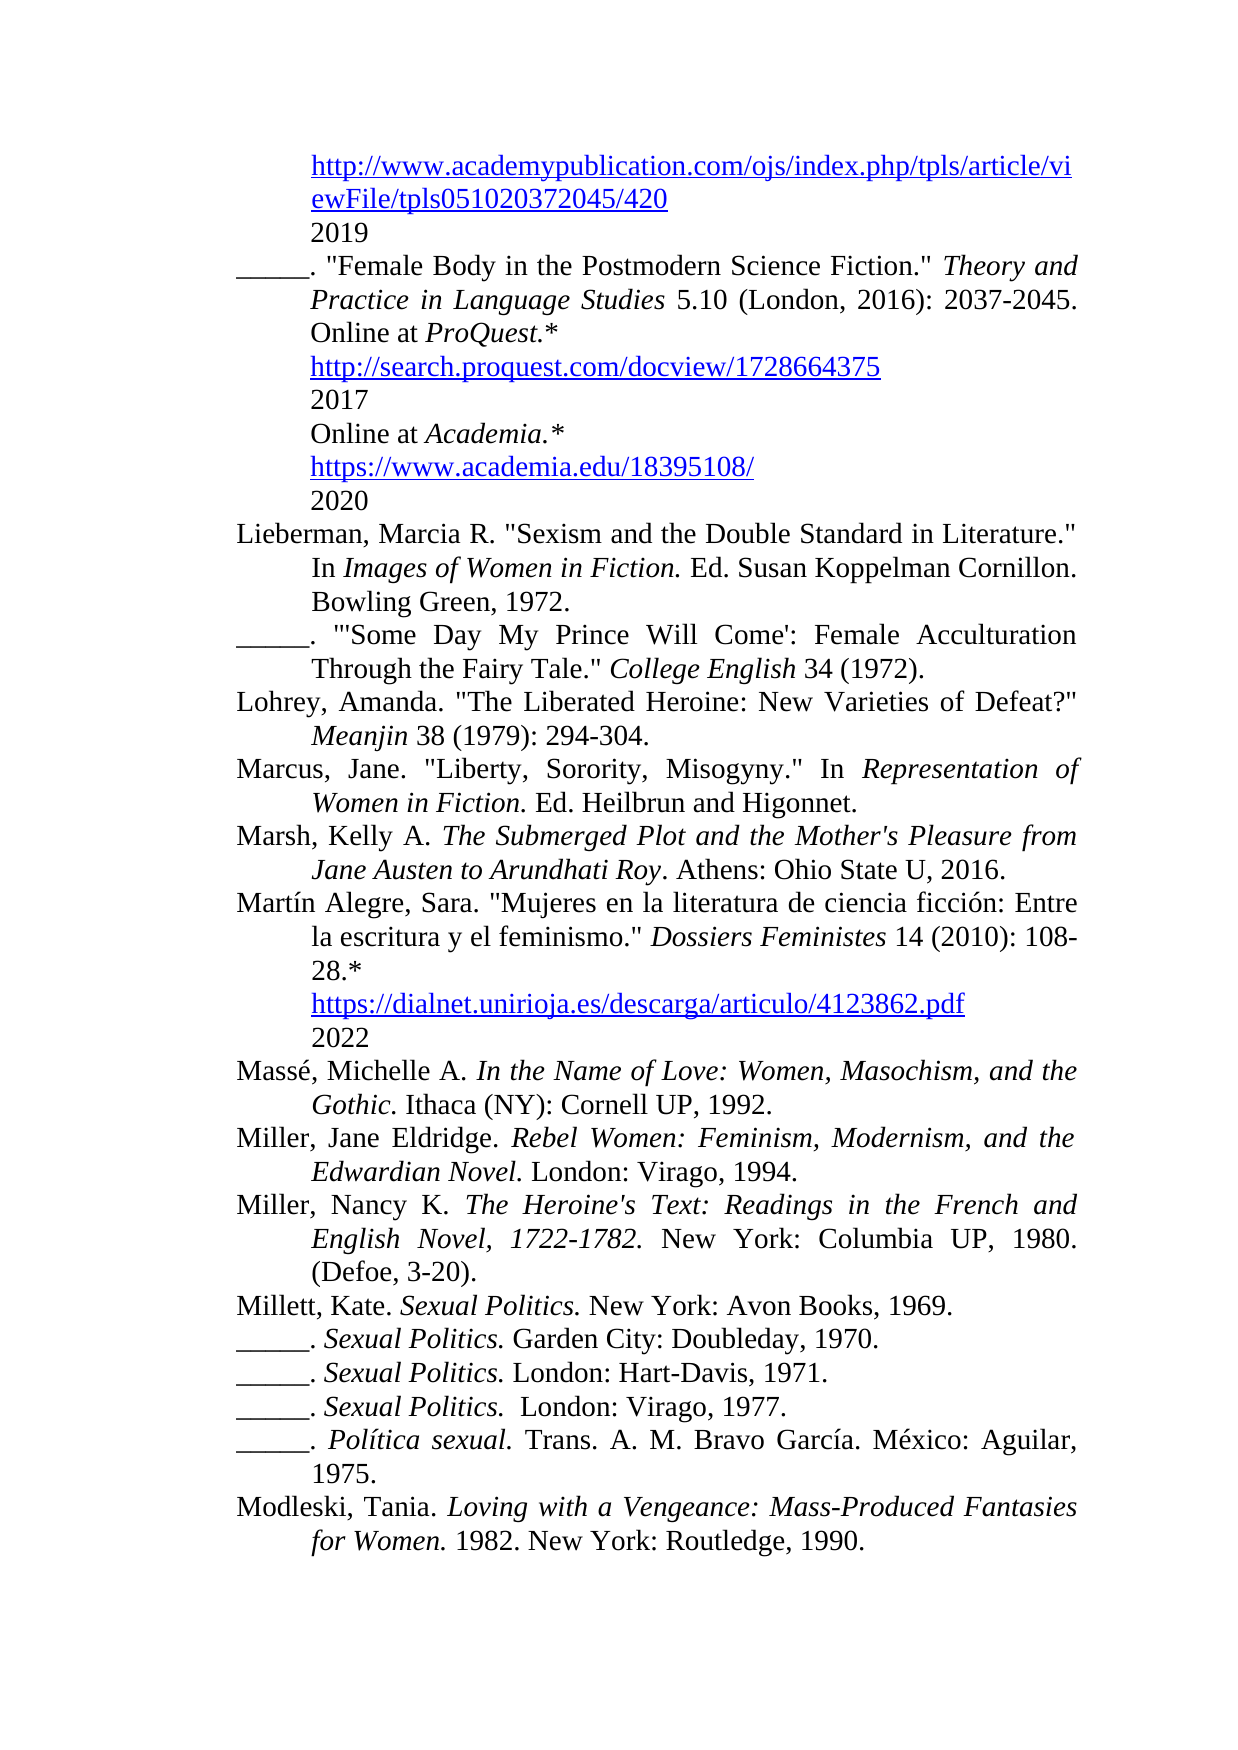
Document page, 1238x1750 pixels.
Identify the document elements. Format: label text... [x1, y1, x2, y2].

text https://dialnet.unirioja.es/descarga/articulo/4123862.pdf [236, 986, 1078, 1020]
text Online at Academia.* [236, 416, 1078, 449]
text _____. Sexual Politics. London: Virago, 1977. [236, 1389, 1078, 1422]
text Modleski, Tania. Loving with a Vengeance: Mass-Produced Fantasies for Women. 1982. New York: Routledge, 1990. [236, 1489, 1078, 1556]
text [236, 148, 1078, 215]
text Miller, Jane Eldridge. Rebel Women: Feminism, Modernism, and the Edwardian Novel. London: Virago, 1994. [236, 1120, 1075, 1187]
text Millett, Kate. Sexual Politics. New York: Avon Books, 1969. [236, 1288, 1078, 1322]
text _____. Sexual Politics. London: Hart-Davis, 1971. [236, 1355, 1078, 1389]
text 2022 [236, 1020, 1078, 1053]
text Marsh, Kelly A. The Submerged Plot and the Mother's Pleasure from Jane Austen to Arundhati Roy. Athens: Ohio State U, 2016. [236, 818, 1078, 886]
text 2019 [236, 215, 1078, 248]
text _____. "Female Body in the Postmodern Science Fiction." Theory and Practice in Language Studies 5.10 (London, 2016): 2037-2045. Online at ProQuest.* [236, 248, 1078, 349]
text Marcus, Jane. "Liberty, Sorority, Misogyny." In Representation of Women in Fiction. Ed. Heilbrun and Higonnet. [236, 751, 1078, 818]
text Martín Alegre, Sara. "Mujeres en la literatura de ciencia ficción: Entre la escritura y el feminismo." Dossiers Feministes 14 (2010): 108-28.* [236, 886, 1078, 986]
text _____. Política sexual. Trans. A. M. Bravo García. México: Aguilar, 1975. [236, 1422, 1078, 1489]
text Miller, Nancy K. The Heroine's Text: Readings in the French and English Novel, 1722-1782. New York: Columbia UP, 1980. (Defoe, 3-20). [236, 1187, 1078, 1288]
text Massé, Michelle A. In the Name of Love: Women, Masochism, and the Gothic. Ithaca (NY): Cornell UP, 1992. [236, 1053, 1078, 1120]
text 2017 [236, 382, 1078, 416]
text Lohrey, Amanda. "The Liberated Heroine: New Varieties of Defeat?" Meanjin 38 (1979): 294-304. [236, 684, 1078, 751]
text https://www.academia.edu/18395108/ [236, 449, 1078, 483]
text http://search.proquest.com/docview/1728664375 [236, 349, 1078, 382]
text _____. "'Some Day My Prince Will Come': Female Acculturation Through the Fairy Tale." College English 34 (1972). [236, 617, 1078, 684]
text 2020 [236, 483, 1078, 517]
text Lieberman, Marcia R. "Sexism and the Double Standard in Literature." In Images of Women in Fiction. Ed. Susan Koppelman Cornillon. Bowling Green, 1972. [236, 517, 1078, 617]
text _____. Sexual Politics. Garden City: Doubleday, 1970. [236, 1322, 1078, 1355]
